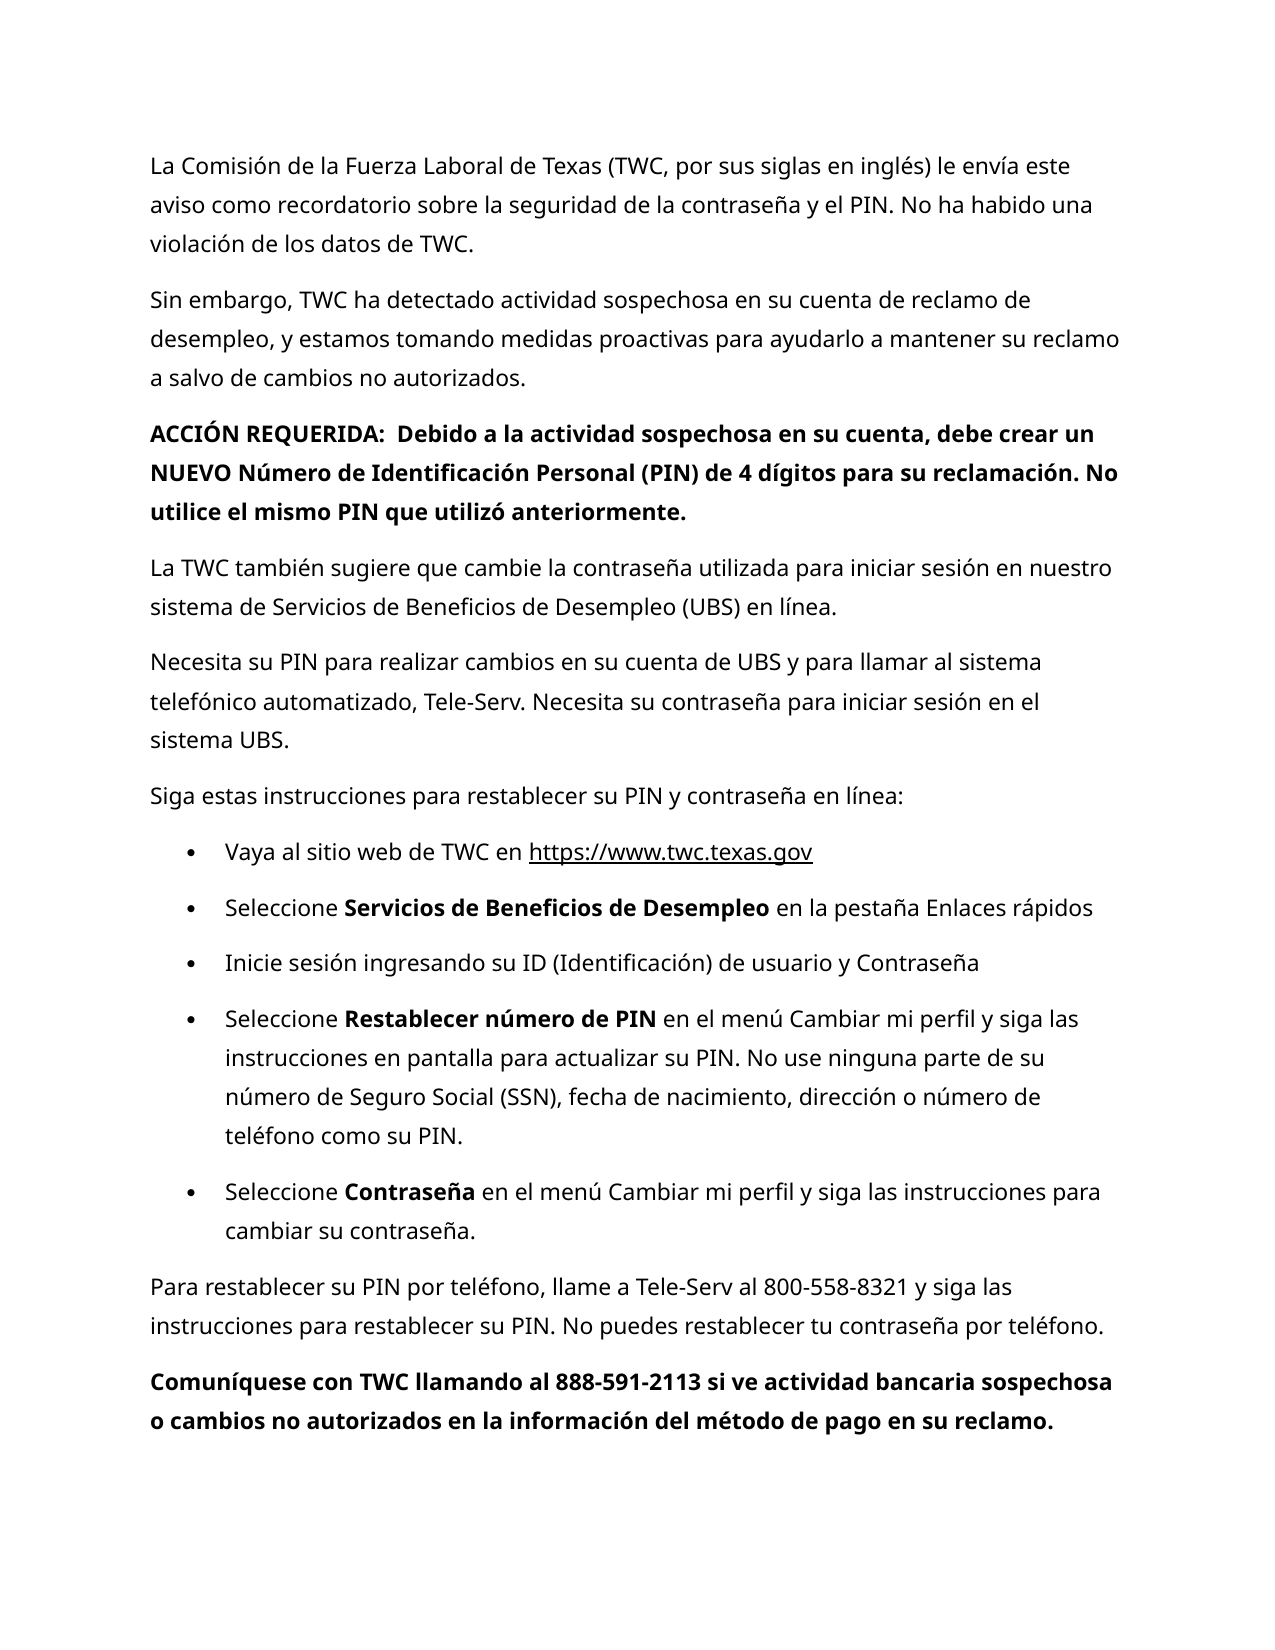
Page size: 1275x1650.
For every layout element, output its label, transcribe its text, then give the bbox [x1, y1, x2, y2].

text Sin embargo, TWC ha detectado actividad sospechosa en su cuenta de reclamo de desempleo, y estamos tomando medidas proactivas para ayudarlo a mantener su reclamo a salvo de cambios no autorizados. [150, 284, 1125, 393]
list Seleccione Restablecer número de PIN en el menú Cambiar mi perfil y siga las instrucciones en pantalla para actualizar su PIN. No use ninguna parte de su número de Seguro Social (SSN), fecha de nacimiento, dirección o número de teléfono como su PIN. [187, 1003, 1125, 1152]
text ACCIÓN REQUERIDA: Debido a la actividad sospechosa en su cuenta, debe crear un NUEVO Número de Identificación Personal (PIN) de 4 dígitos para su reclamación. No utilice el mismo PIN que utilizó anteriormente. [150, 418, 1125, 527]
text Para restablecer su PIN por teléfono, llame a Tele-Serv al 800-558-8321 y siga las instrucciones para restablecer su PIN. No puedes restablecer tu contraseña por teléfono. [150, 1271, 1125, 1341]
list Seleccione Contraseña en el menú Cambiar mi perfil y siga las instrucciones para cambiar su contraseña. [187, 1176, 1125, 1246]
text La TWC también sugiere que cambie la contraseña utilizada para iniciar sesión en nuestro sistema de Servicios de Beneficios de Desempleo (UBS) en línea. [150, 552, 1125, 622]
text Siga estas instrucciones para restablecer su PIN y contraseña en línea: [150, 780, 1125, 811]
list Seleccione Servicios de Beneficios de Desempleo en la pestaña Enlaces rápidos [187, 892, 1125, 923]
list Inicie sesión ingresando su ID (Identificación) de usuario y Contraseña [187, 947, 1125, 979]
text Necesita su PIN para realizar cambios en su cuenta de UBS y para llamar al sistema telefónico automatizado, Tele-Serv. Necesita su contraseña para iniciar sesión en el sistema UBS. [150, 646, 1125, 756]
list Vaya al sitio web de TWC en https://www.twc.texas.gov [187, 836, 1125, 867]
text Comuníquese con TWC llamando al 888-591-2113 si ve actividad bancaria sospechosa o cambios no autorizados en la información del método de pago en su reclamo. [150, 1366, 1125, 1436]
text La Comisión de la Fuerza Laboral de Texas (TWC, por sus siglas en inglés) le envía este aviso como recordatorio sobre la seguridad de la contraseña y el PIN. No ha habido una violación de los datos de TWC. [150, 150, 1125, 259]
